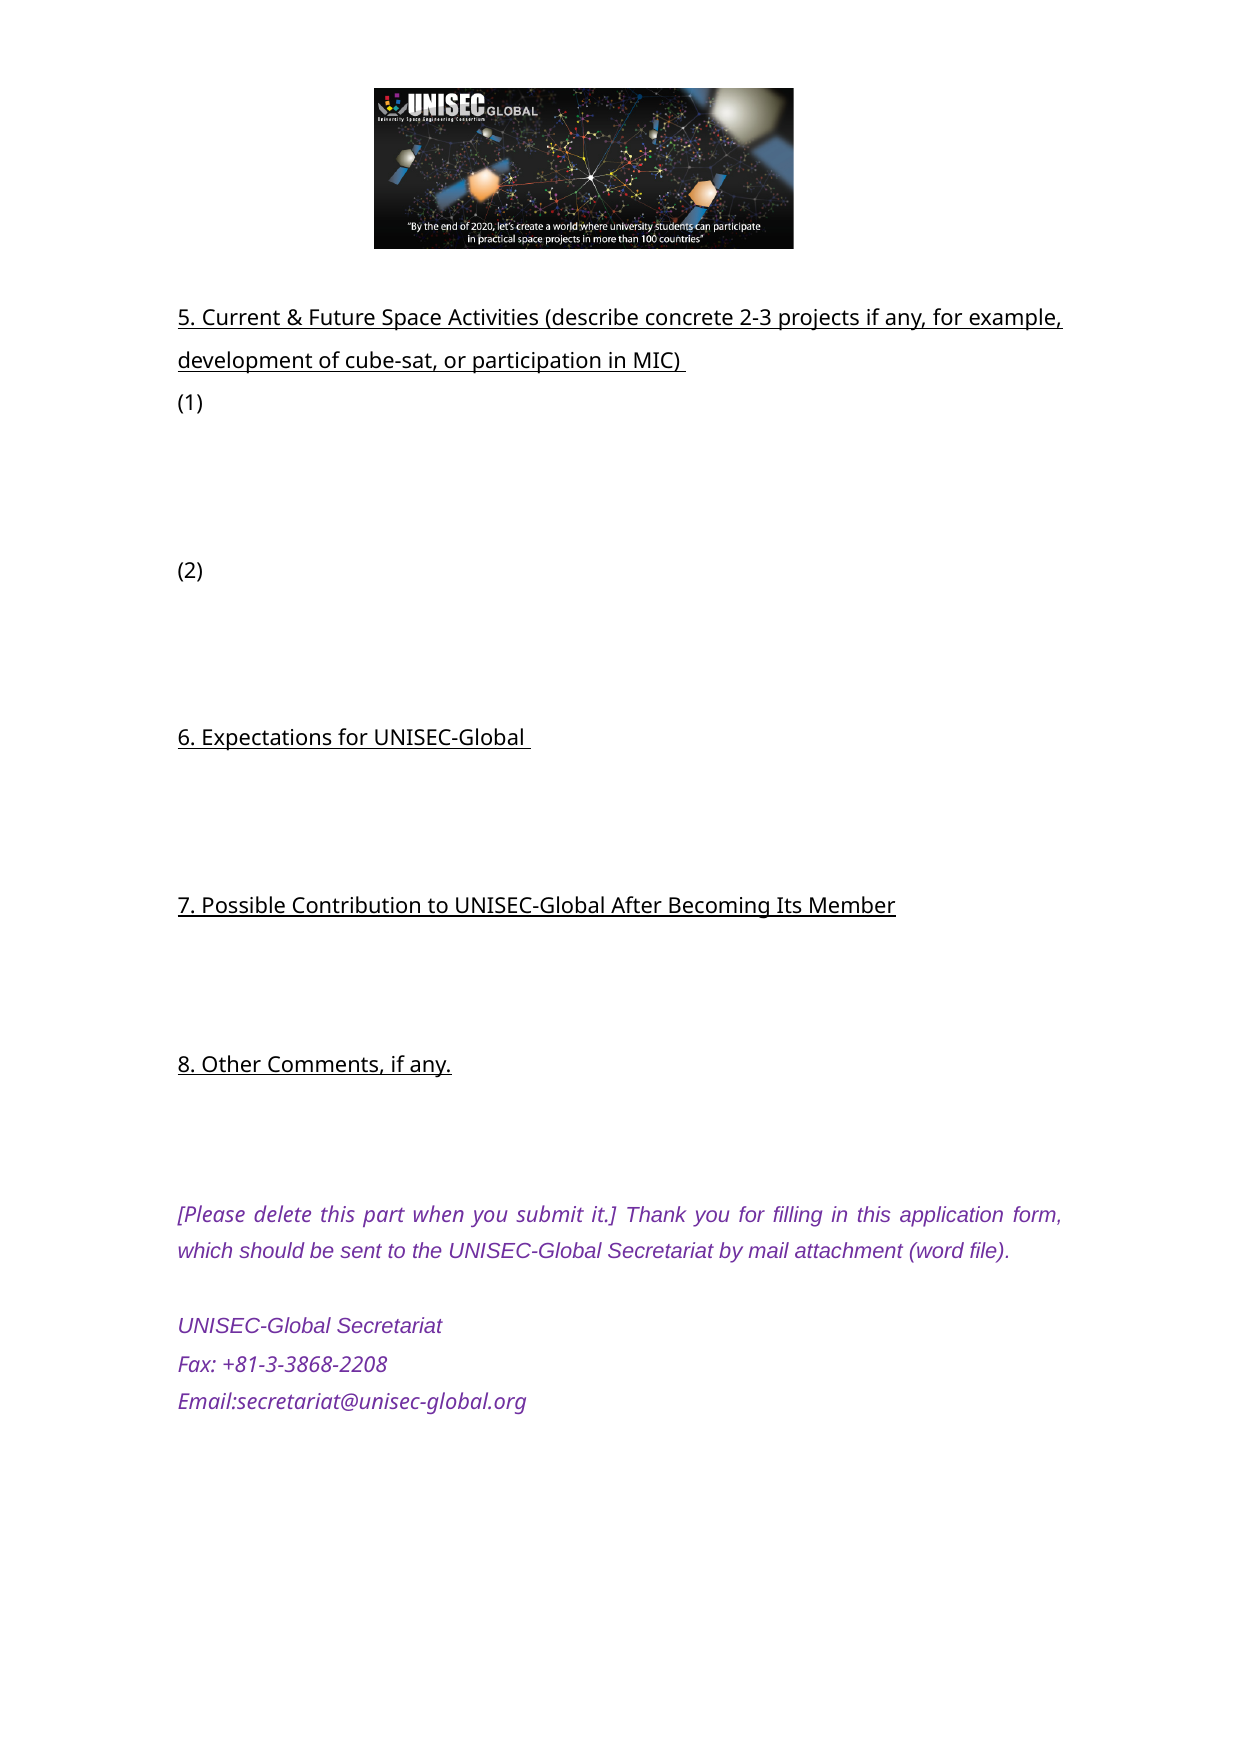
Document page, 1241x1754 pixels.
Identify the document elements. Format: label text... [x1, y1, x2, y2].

text 7. Possible Contribution to UNISEC-Global After Becoming Its Member [177, 886, 1063, 923]
text UNISEC-Global Secretariat [177, 1307, 1063, 1345]
text 5. Current & Future Space Activities (describe concrete 2-3 projects if any, for example, development of cube-sat, or participation in MIC) [177, 329, 1063, 379]
text (2) [177, 551, 1063, 588]
text (1) [177, 383, 1063, 421]
text 5. Current & Future Space Activities (describe concrete 2-3 projects if any, for example, development of cube-sat, or participation in MIC) [177, 298, 1063, 328]
picture [374, 88, 794, 249]
text 6. Expectations for UNISEC-Global [177, 718, 1063, 756]
text Email:secretariat@unisec-global.org [177, 1382, 1063, 1420]
text Fax: +81-3-3868-2208 [177, 1345, 1063, 1382]
text 8. Other Comments, if any. [177, 1045, 1063, 1082]
text [Please delete this part when you submit it.] Thank you for filling in this application form, which should be sent to the UNISEC-Global Secretariat by mail attachment (word file). [177, 1195, 1063, 1270]
